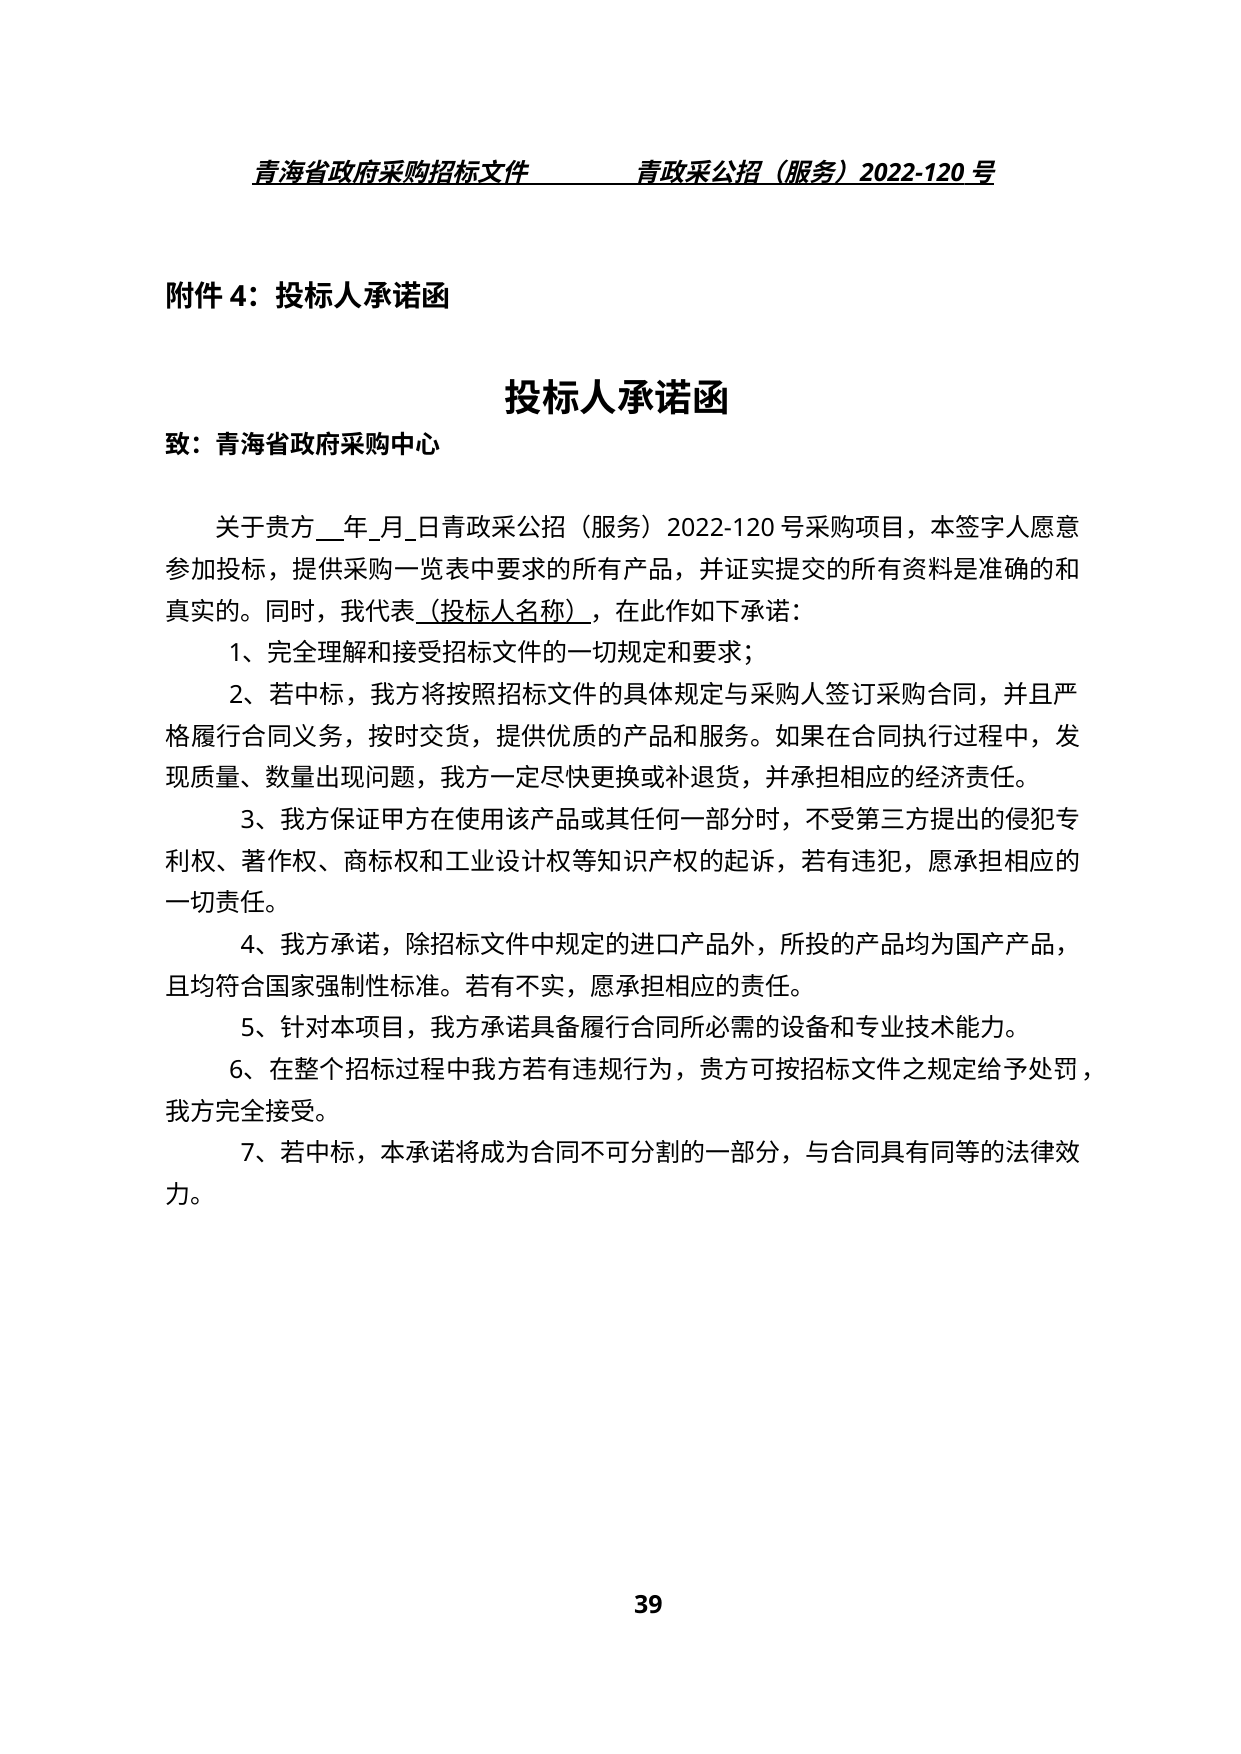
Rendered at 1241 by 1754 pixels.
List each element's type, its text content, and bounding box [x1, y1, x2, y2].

text 5、针对本项目，我方承诺具备履行合同所必需的设备和专业技术能力。 [165, 1003, 1081, 1045]
text 7、若中标，本承诺将成为合同不可分割的一部分，与合同具有同等的法律效力。 [165, 1128, 1081, 1212]
text 附件4：投标人承诺函 [165, 273, 1081, 315]
text 致：青海省政府采购中心 [165, 420, 1081, 462]
text 1、完全理解和接受招标文件的一切规定和要求； [165, 628, 1081, 670]
text 4、我方承诺，除招标文件中规定的进口产品外，所投的产品均为国产产品，且均符合国家强制性标准。若有不实，愿承担相应的责任。 [165, 920, 1081, 1003]
text 3、我方保证甲方在使用该产品或其任何一部分时，不受第三方提出的侵犯专利权、著作权、商标权和工业设计权等知识产权的起诉，若有违犯，愿承担相应的一切责任。 [165, 795, 1081, 920]
text 投标人承诺函 [165, 378, 1081, 420]
text 关于贵方 年 月 日青政采公招（服务）2022-120号采购项目，本签字人愿意参加投标，提供采购一览表中要求的所有产品，并证实提交的所有资料是准确的和真实的。同时，我代表（投标人名称），在此作如下承诺： [165, 503, 1081, 628]
text 2、若中标，我方将按照招标文件的具体规定与采购人签订采购合同，并且严格履行合同义务，按时交货，提供优质的产品和服务。如果在合同执行过程中，发现质量、数量出现问题，我方一定尽快更换或补退货，并承担相应的经济责任。 [165, 670, 1081, 795]
text 6、在整个招标过程中我方若有违规行为，贵方可按招标文件之规定给予处罚，我方完全接受。 [165, 1045, 1081, 1128]
